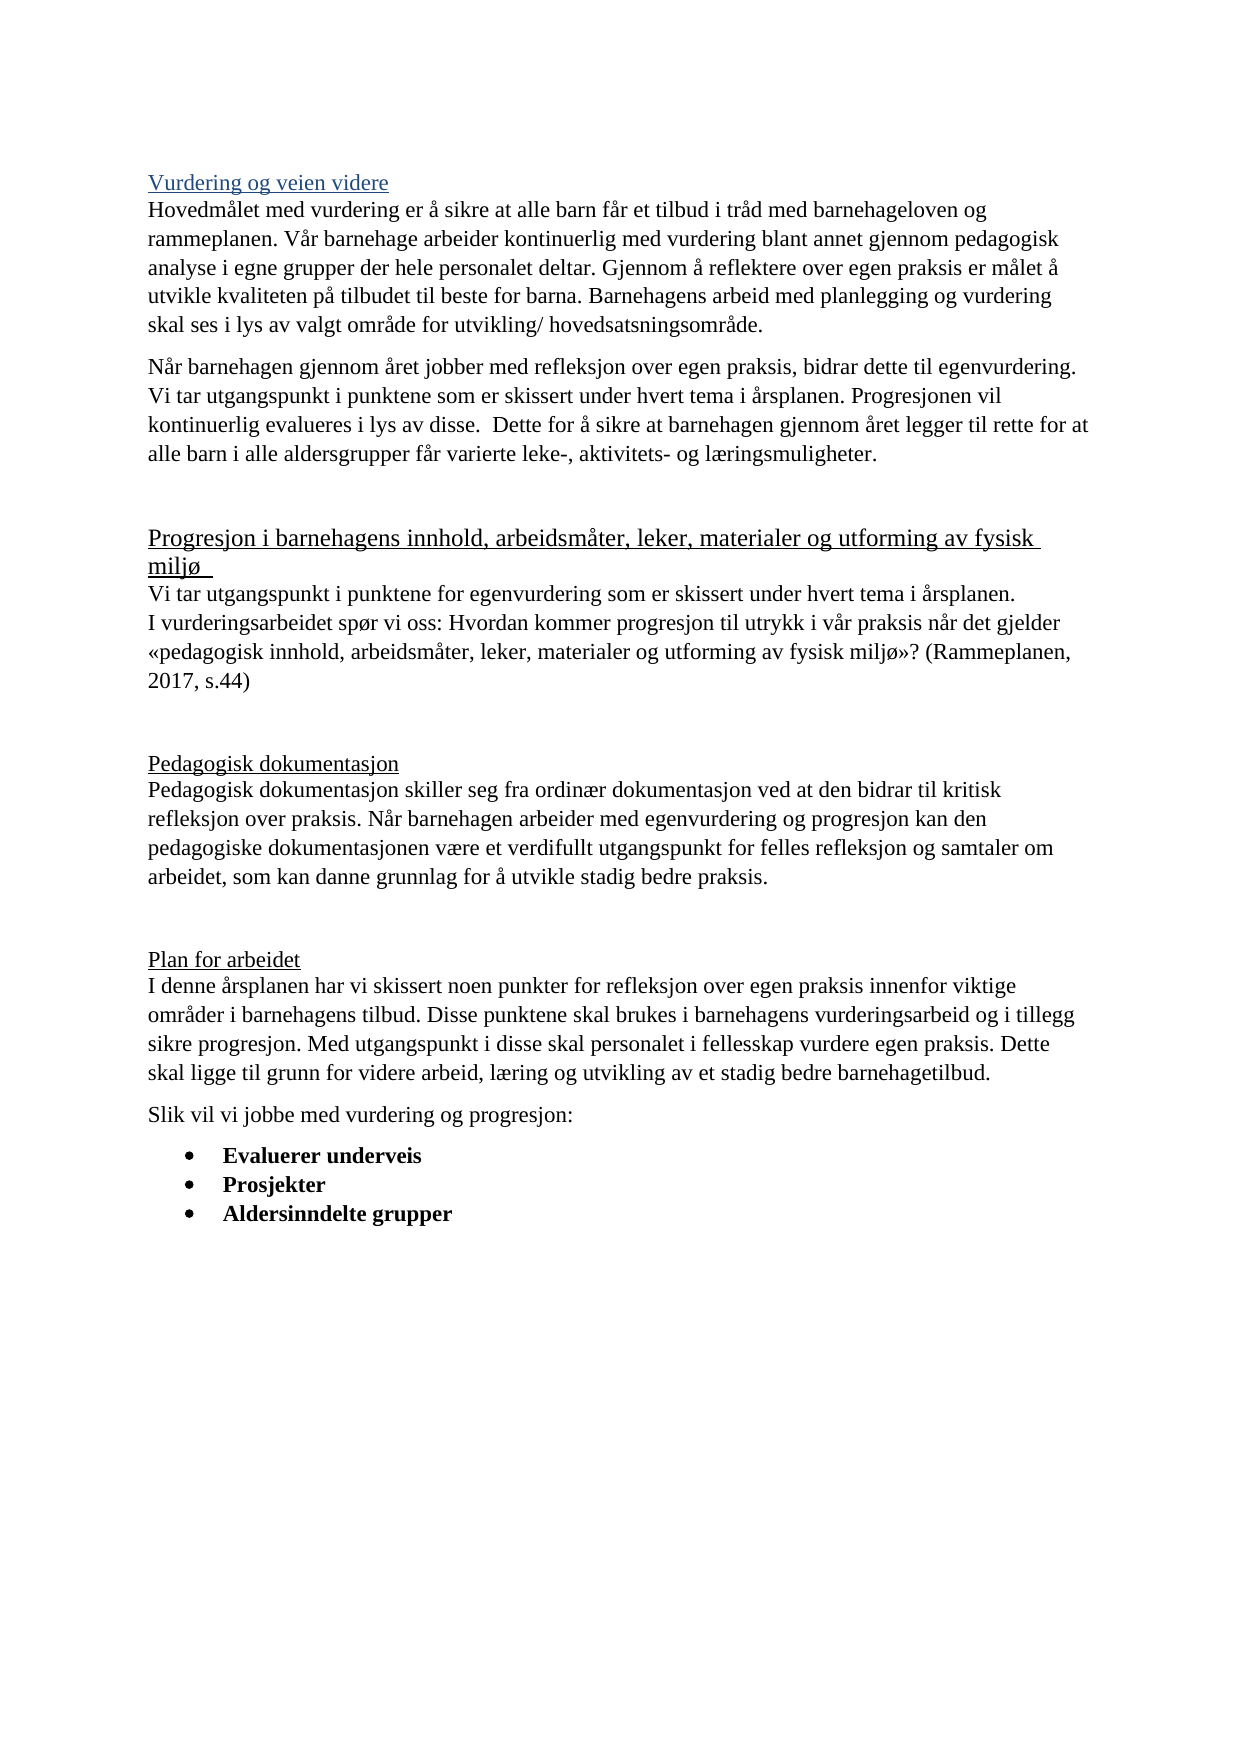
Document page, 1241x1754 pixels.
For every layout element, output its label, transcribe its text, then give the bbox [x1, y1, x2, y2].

text Pedagogisk dokumentasjon skiller seg fra ordinær dokumentasjon ved at den bidrar til kritisk refleksjon over praksis. Når barnehagen arbeider med egenvurdering og progresjon kan den pedagogiske dokumentasjonen være et verdifullt utgangspunkt for felles refleksjon og samtaler om arbeidet, som kan danne grunnlag for å utvikle stadig bedre praksis. [148, 776, 1093, 889]
list Prosjekter [185, 1171, 1093, 1198]
list Aldersinndelte grupper [185, 1200, 1093, 1227]
text Plan for arbeidet [148, 946, 1093, 972]
text Når barnehagen gjennom året jobber med refleksjon over egen praksis, bidrar dette til egenvurdering. Vi tar utgangspunkt i punktene som er skissert under hvert tema i årsplanen. Progresjonen vil kontinuerlig evalueres i lys av disse. Dette for å sikre at barnehagen gjennom året legger til rette for at alle barn i alle aldersgrupper får varierte leke-, aktivitets- og læringsmuligheter. [148, 353, 1093, 466]
text Hovedmålet med vurdering er å sikre at alle barn får et tilbud i tråd med barnehageloven og rammeplanen. Vår barnehage arbeider kontinuerlig med vurdering blant annet gjennom pedagogisk analyse i egne grupper der hele personalet deltar. Gjennom å reflektere over egen praksis er målet å utvikle kvaliteten på tilbudet til beste for barna. Barnehagens arbeid med planlegging og vurdering skal ses i lys av valgt område for utvikling/ hovedsatsningsområde. [148, 196, 1093, 338]
subtitle Vurdering og veien videre [148, 169, 1093, 196]
text Pedagogisk dokumentasjon [148, 750, 1093, 776]
text I denne årsplanen har vi skissert noen punkter for refleksjon over egen praksis innenfor viktige områder i barnehagens tilbud. Disse punktene skal brukes i barnehagens vurderingsarbeid og i tillegg sikre progresjon. Med utgangspunkt i disse skal personalet i fellesskap vurdere egen praksis. Dette skal ligge til grunn for videre arbeid, læring og utvikling av et stadig bedre barnehagetilbud. [148, 972, 1093, 1086]
text Vi tar utgangspunkt i punktene for egenvurdering som er skissert under hvert tema i årsplanen. I vurderingsarbeidet spør vi oss: Hvordan kommer progresjon til utrykk i vår praksis når det gjelder «pedagogisk innhold, arbeidsmåter, leker, materialer og utforming av fysisk miljø»? (Rammeplanen, 2017, s.44) [148, 580, 1093, 693]
text Slik vil vi jobbe med vurdering og progresjon: [148, 1101, 1093, 1127]
text Progresjon i barnehagens innhold, arbeidsmåter, leker, materialer og utforming av fysisk miljø [148, 523, 1093, 580]
list Evaluerer underveis [185, 1142, 1093, 1169]
